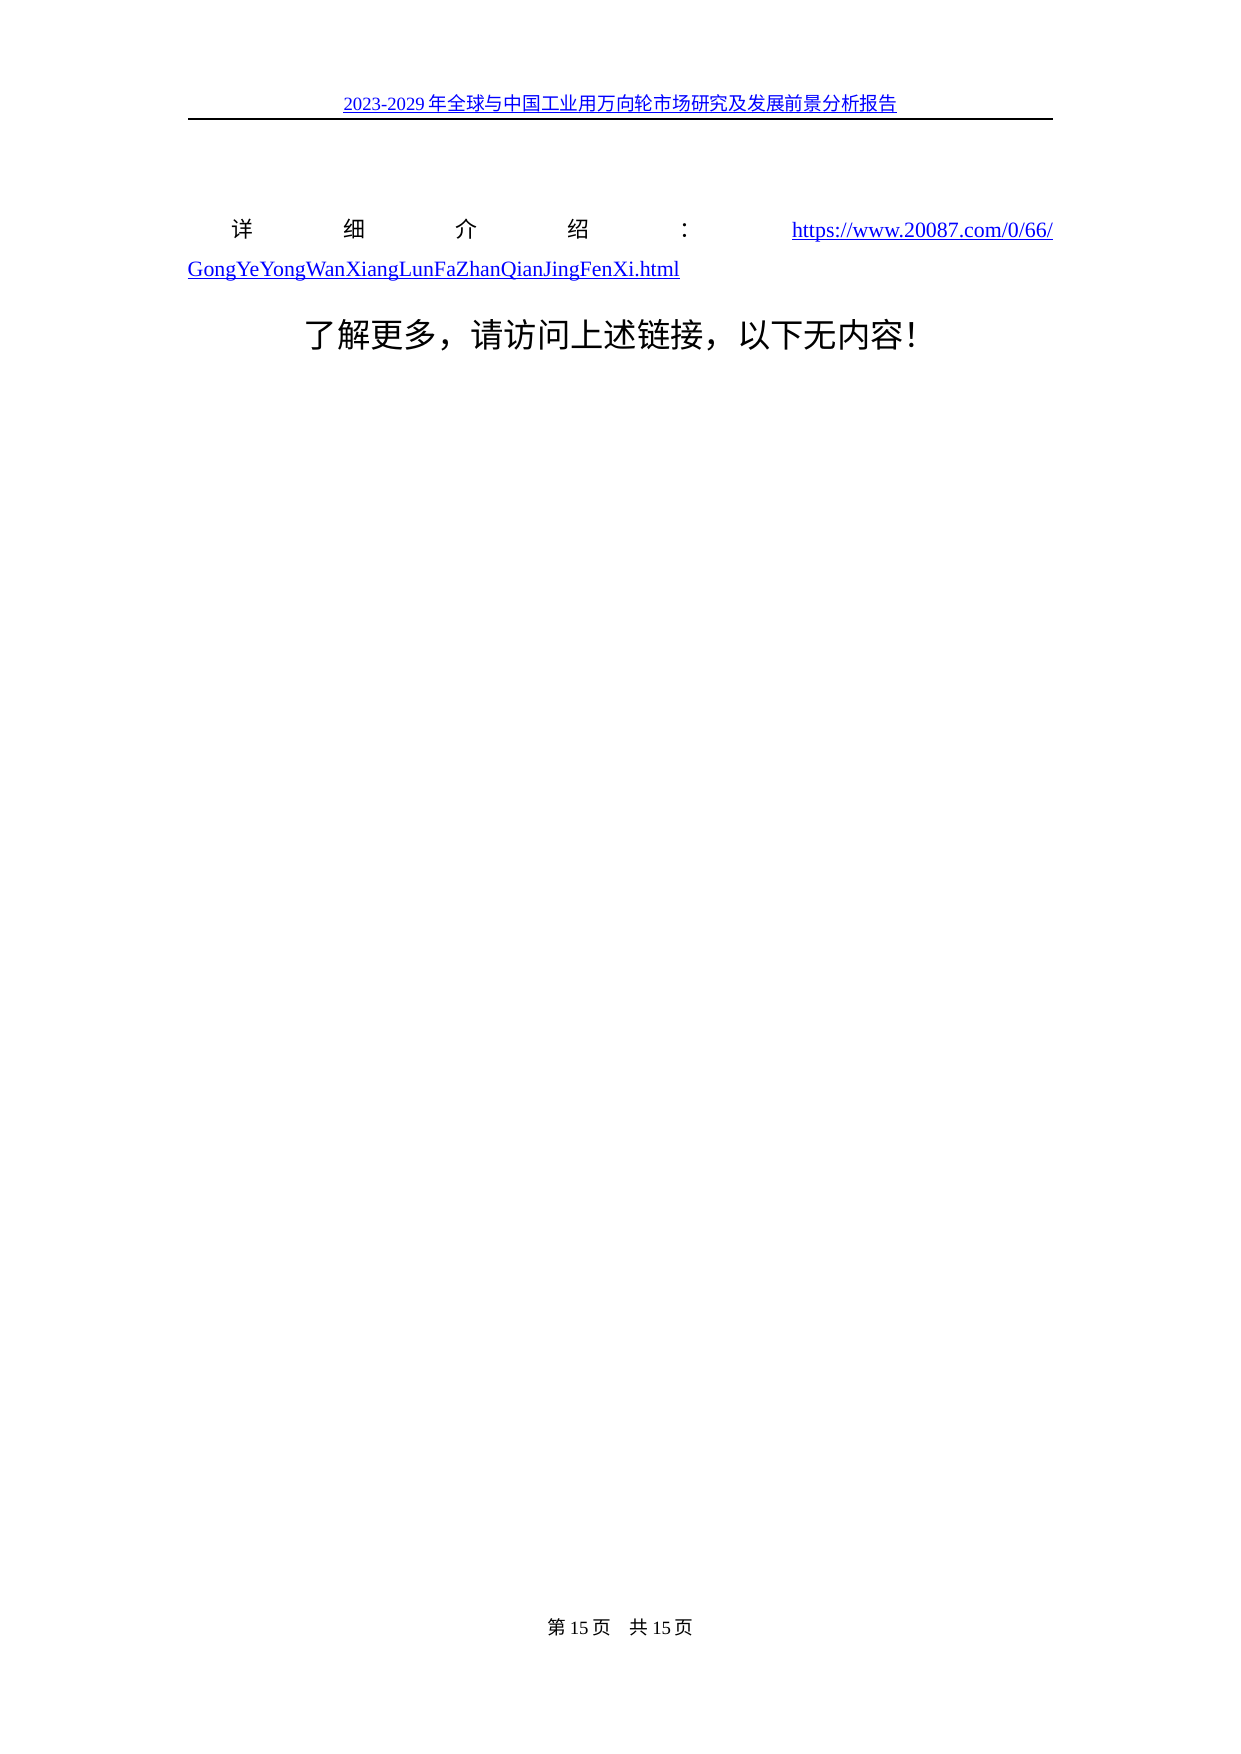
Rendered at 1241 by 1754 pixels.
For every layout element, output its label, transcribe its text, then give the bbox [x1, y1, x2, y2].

text 详细介绍：https://www.20087.com/0/66/GongYeYongWanXiangLunFaZhanQianJingFenXi.html [187, 212, 1053, 285]
title 了解更多，请访问上述链接，以下无内容！ [187, 301, 1053, 366]
